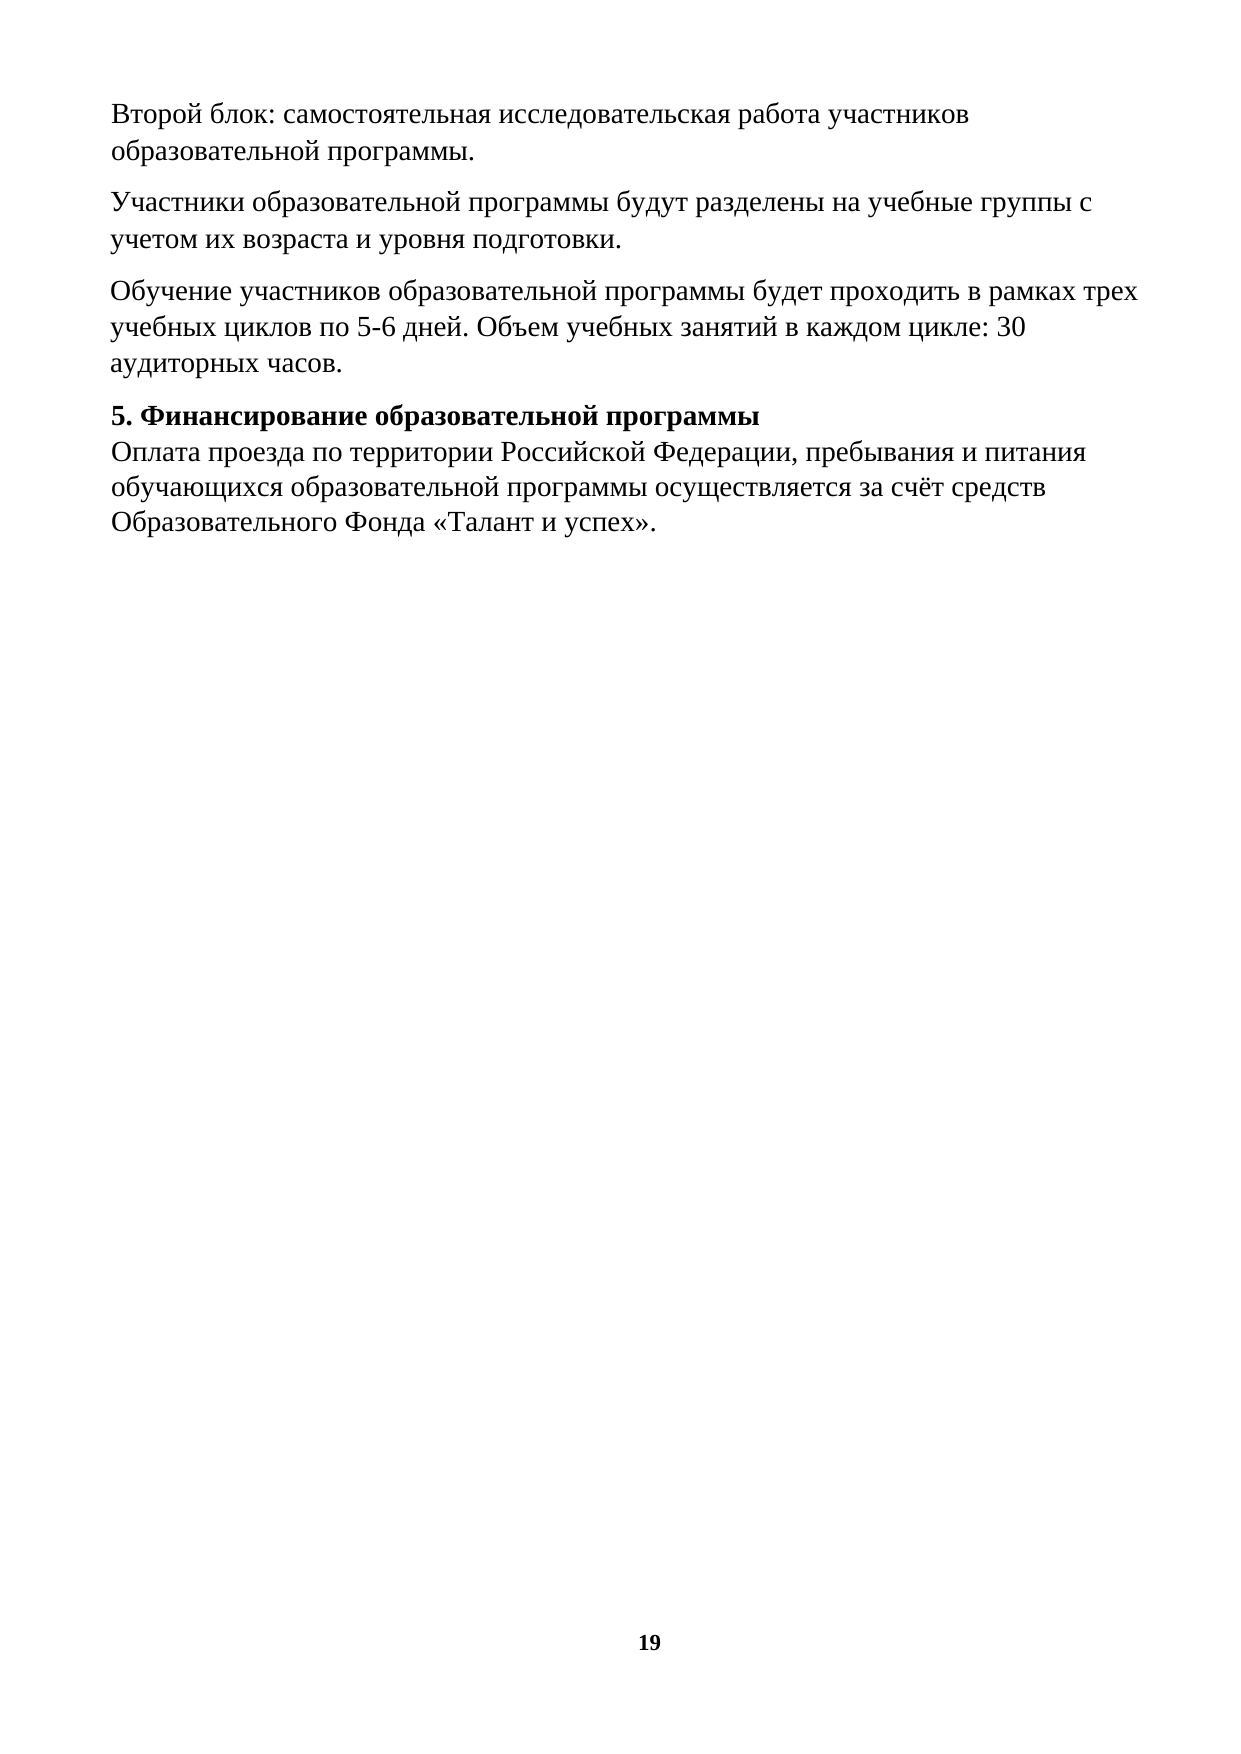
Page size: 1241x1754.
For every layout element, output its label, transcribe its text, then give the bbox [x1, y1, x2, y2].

text Оплата проезда по территории Российской Федерации, пребывания и питания обучающихся образовательной программы осуществляется за счёт средств Образовательного Фонда «Талант и успех». [111, 434, 1151, 539]
text Участники образовательной программы будут разделены на учебные группы с учетом их возраста и уровня подготовки. [110, 182, 1151, 256]
text 5. Финансирование образовательной программы [111, 398, 1151, 433]
text Второй блок: самостоятельная исследовательская работа участников образовательной программы. [111, 94, 982, 168]
text Обучение участников образовательной программы будет проходить в рамках трех учебных циклов по 5-6 дней. Объем учебных занятий в каждом цикле: 30 аудиторных часов. [110, 272, 1151, 380]
text 19 [638, 1629, 1151, 1655]
